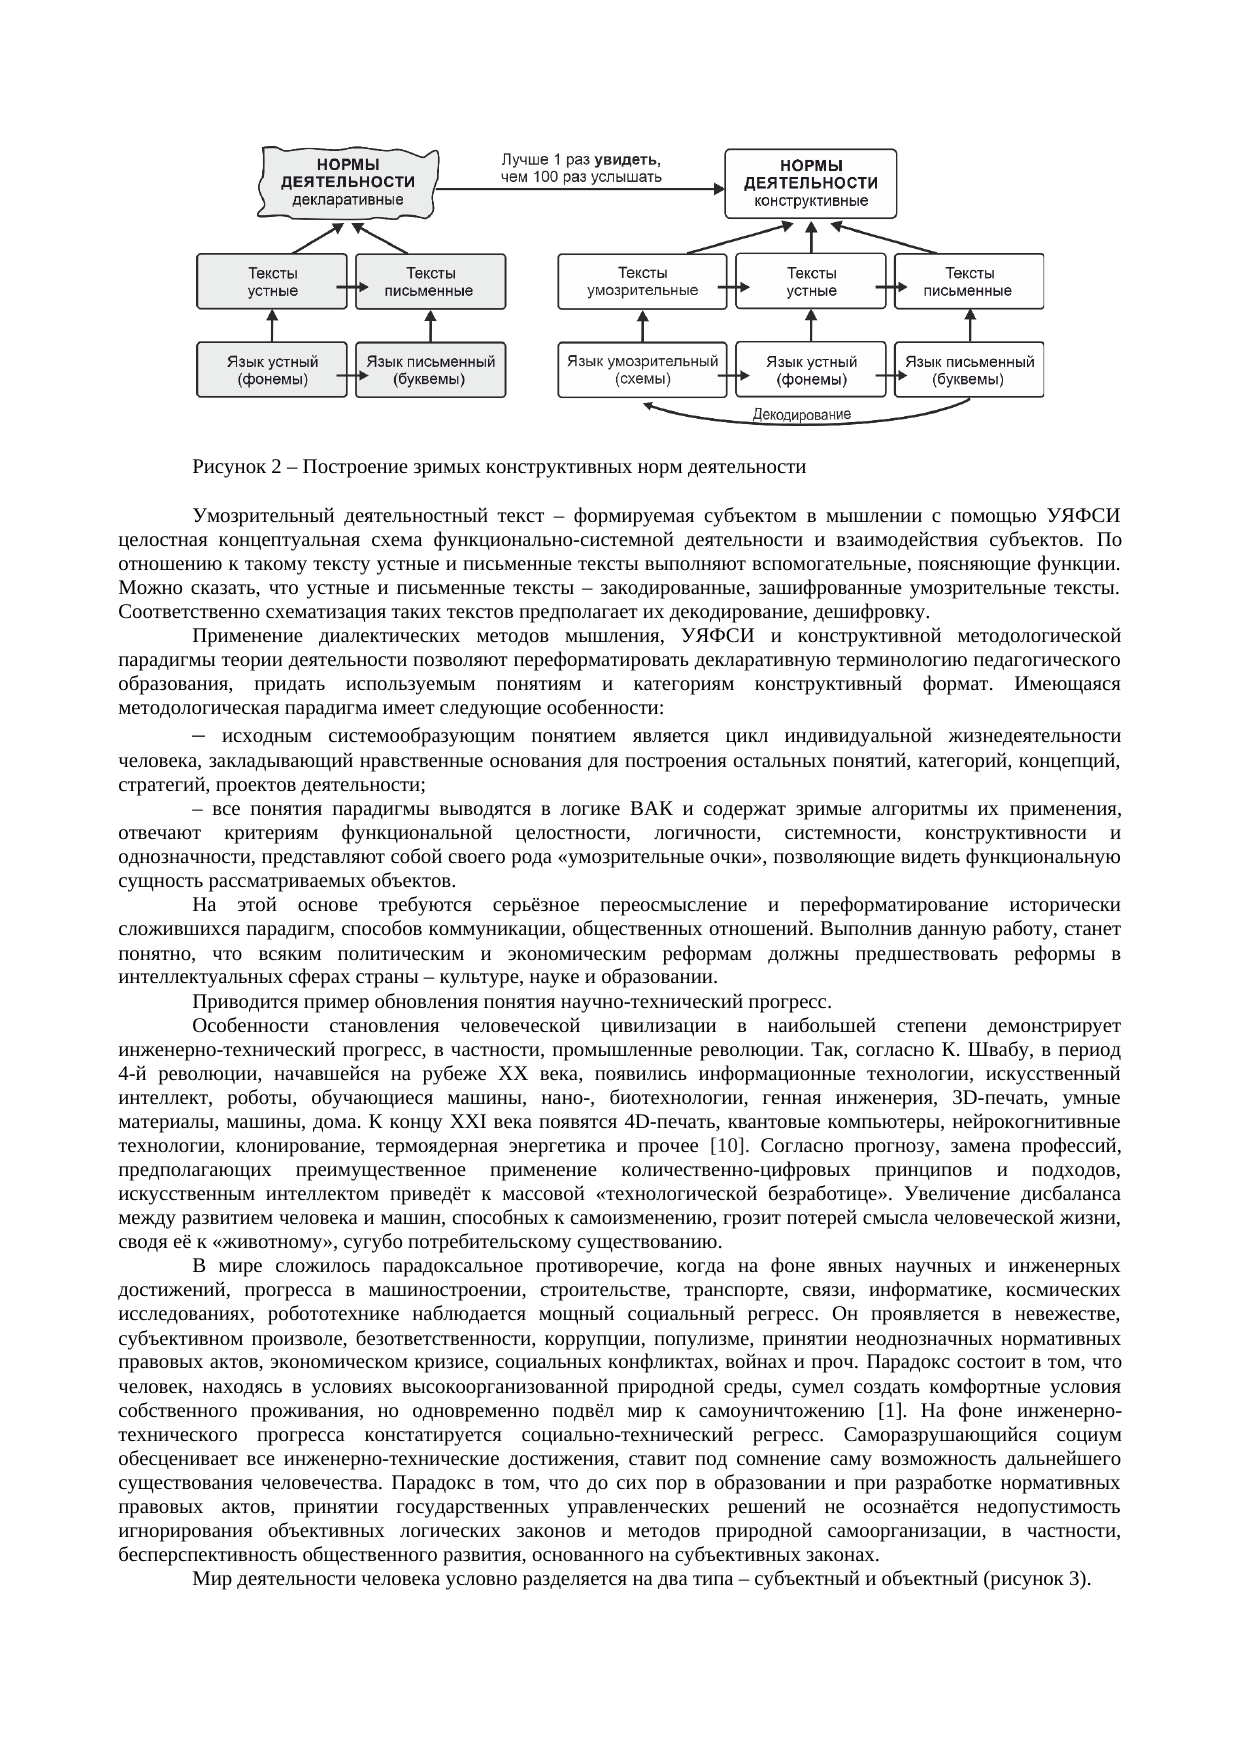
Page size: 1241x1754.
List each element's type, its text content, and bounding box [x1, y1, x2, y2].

text Особенности становления человеческой цивилизации в наибольшей степени демонстрирует инженерно-технический прогресс, в частности, промышленные революции. Так, согласно К. Швабу, в период 4-й революции, начавшейся на рубеже ХХ века, появились информационные технологии, искусственный интеллект, роботы, обучающиеся машины, нано-, биотехнологии, генная инженерия, 3D-печать, умные материалы, машины, дома. К концу ХXI века появятся 4D-печать, квантовые компьютеры, нейрокогнитивные технологии, клонирование, термоядерная энергетика и прочее [10]. Согласно прогнозу, замена профессий, предполагающих преимущественное применение количественно-цифровых принципов и подходов, искусственным интеллектом приведёт к массовой «технологической безработице». Увеличение дисбаланса между развитием человека и машин, способных к самоизменению, грозит потерей смысла человеческой жизни, сводя её к «животному», сугубо потребительскому существованию. [118, 1013, 1122, 1253]
text – исходным системообразующим понятием является цикл индивидуальной жизнедеятельности человека, закладывающий нравственные основания для построения остальных понятий, категорий, концепций, стратегий, проектов деятельности; [118, 719, 1122, 796]
text В мире сложилось парадоксальное противоречие, когда на фоне явных научных и инженерных достижений, прогресса в машиностроении, строительстве, транспорте, связи, информатике, космических исследованиях, робототехнике наблюдается мощный социальный регресс. Он проявляется в невежестве, субъективном произволе, безответственности, коррупции, популизме, принятии неоднозначных нормативных правовых актов, экономическом кризисе, социальных конфликтах, войнах и проч. Парадокс состоит в том, что человек, находясь в условиях высокоорганизованной природной среды, сумел создать комфортные условия собственного проживания, но одновременно подвёл мир к самоуничтожению [1]. На фоне инженерно-технического прогресса констатируется социально-технический регресс. Саморазрушающийся социум обесценивает все инженерно-технические достижения, ставит под сомнение саму возможность дальнейшего существования человечества. Парадокс в том, что до сих пор в образовании и при разработке нормативных правовых актов, принятии государственных управленческих решений не осознаётся недопустимость игнорирования объективных логических законов и методов природной самоорганизации, в частности, бесперспективность общественного развития, основанного на субъективных законах. [118, 1253, 1122, 1566]
text Применение диалектических методов мышления, УЯФСИ и конструктивной методологической парадигмы теории деятельности позволяют переформатировать декларативную терминологию педагогического образования, придать используемым понятиям и категориям конструктивный формат. Имеющаяся методологическая парадигма имеет следующие особенности: [118, 623, 1122, 719]
text – все понятия парадигмы выводятся в логике ВАК и содержат зримые алгоритмы их применения, отвечают критериям функциональной целостности, логичности, системности, конструктивности и однозначности, представляют собой своего рода «умозрительные очки», позволяющие видеть функциональную сущность рассматриваемых объектов. [118, 796, 1122, 892]
picture [196, 146, 1045, 426]
text Мир деятельности человека условно разделяется на два типа – субъектный и объектный (рисунок 3). [118, 1566, 1122, 1590]
text Рисунок 2 – Построение зримых конструктивных норм деятельности [118, 454, 1122, 478]
text Приводится пример обновления понятия научно-технический прогресс. [118, 988, 1122, 1013]
text На этой основе требуются серьёзное переосмысление и переформатирование исторически сложившихся парадигм, способов коммуникации, общественных отношений. Выполнив данную работу, станет понятно, что всяким политическим и экономическим реформам должны предшествовать реформы в интеллектуальных сферах страны – культуре, науке и образовании. [118, 892, 1122, 988]
text Умозрительный деятельностный текст – формируемая субъектом в мышлении с помощью УЯФСИ целостная концептуальная схема функционально-системной деятельности и взаимодействия субъектов. По отношению к такому тексту устные и письменные тексты выполняют вспомогательные, поясняющие функции. Можно сказать, что устные и письменные тексты – закодированные, зашифрованные умозрительные тексты. Соответственно схематизация таких текстов предполагает их декодирование, дешифровку. [118, 503, 1122, 623]
